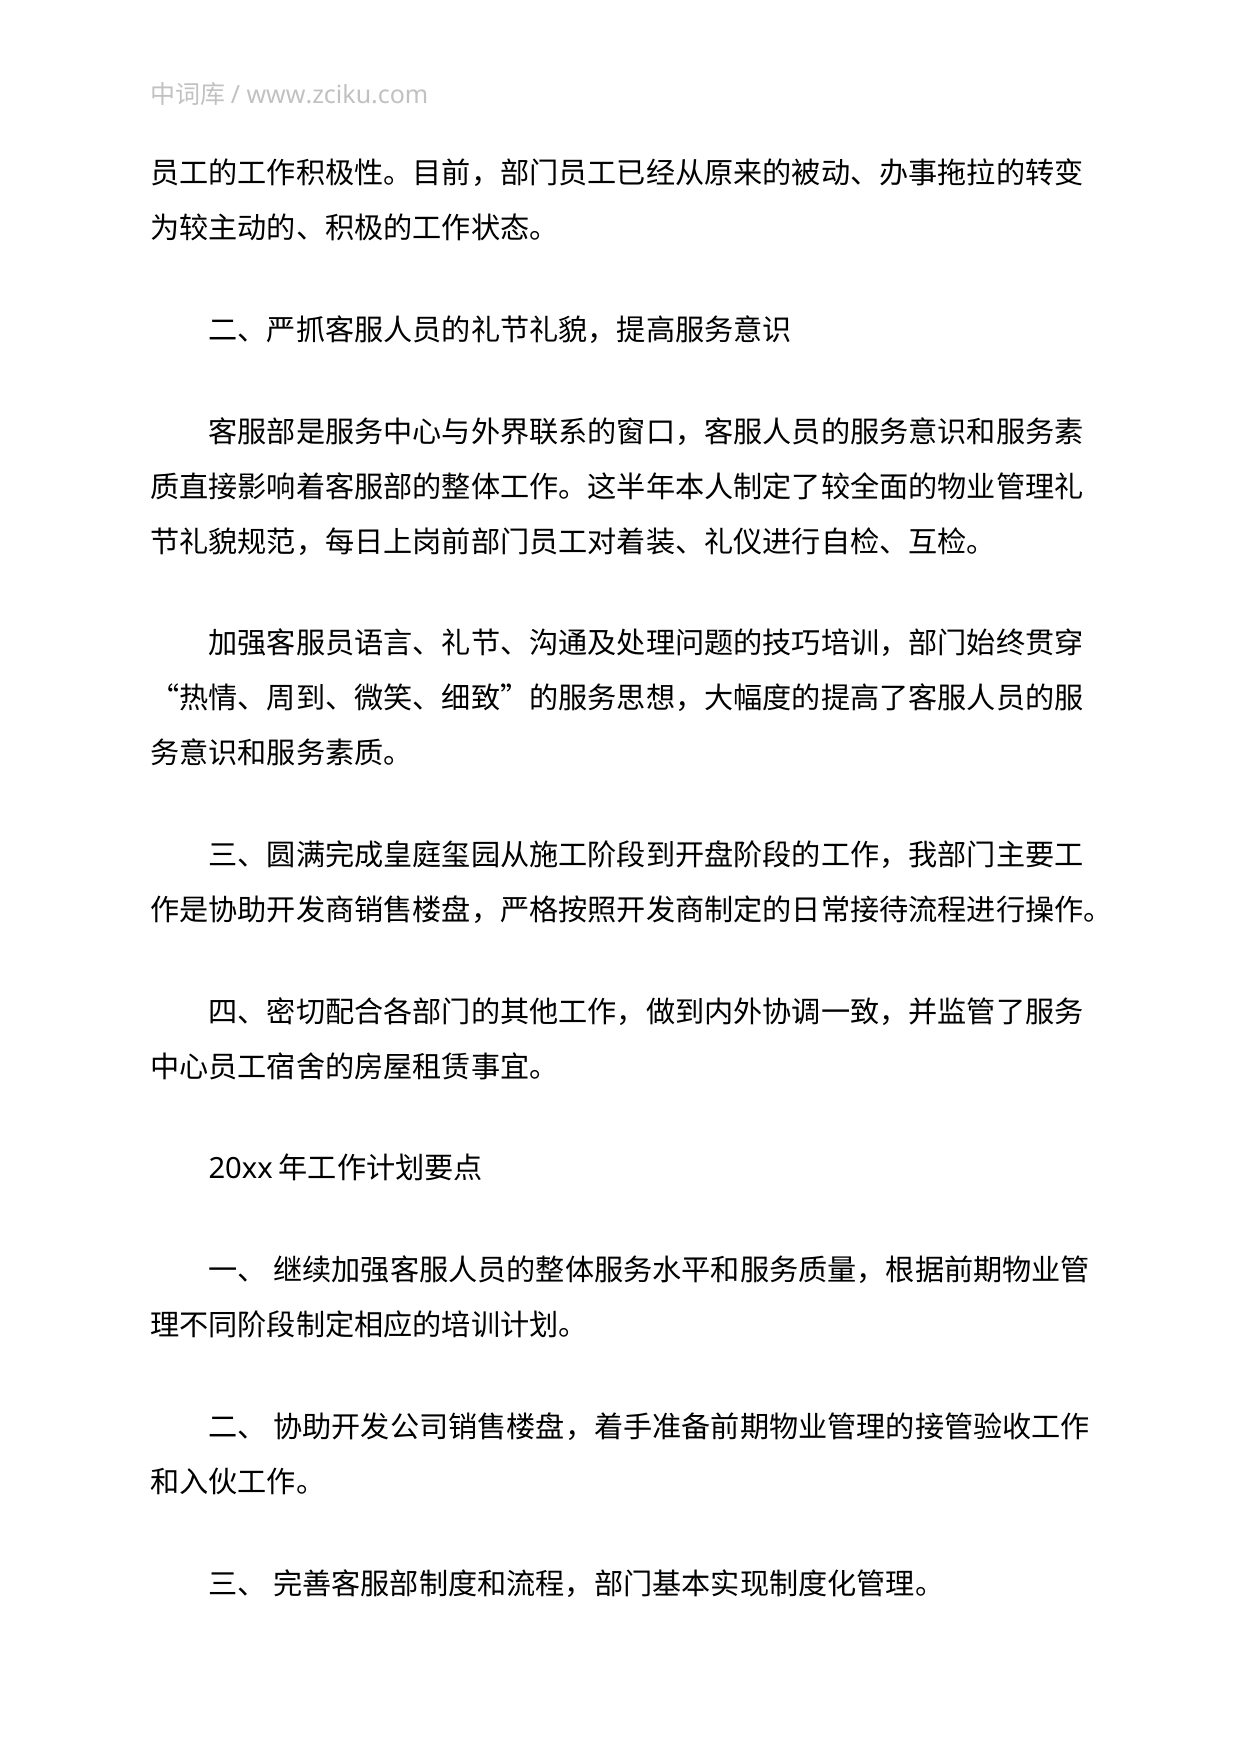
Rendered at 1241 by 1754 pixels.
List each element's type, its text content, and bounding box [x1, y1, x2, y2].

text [150, 150, 1090, 247]
text 四、密切配合各部门的其他工作，做到内外协调一致，并监管了服务中心员工宿舍的房屋租赁事宜。 [150, 988, 1090, 1085]
text 三、圆满完成皇庭玺园从施工阶段到开盘阶段的工作，我部门主要工作是协助开发商销售楼盘，严格按照开发商制定的日常接待流程进行操作。 [150, 832, 1090, 929]
text 加强客服员语言、礼节、沟通及处理问题的技巧培训，部门始终贯穿“热情、周到、微笑、细致”的服务思想，大幅度的提高了客服人员的服务意识和服务素质。 [150, 620, 1090, 772]
text 三、 完善客服部制度和流程，部门基本实现制度化管理。 [150, 1560, 1090, 1602]
text 一、 继续加强客服人员的整体服务水平和服务质量，根据前期物业管理不同阶段制定相应的培训计划。 [150, 1247, 1090, 1344]
text 二、严抓客服人员的礼节礼貌，提高服务意识 [150, 307, 1090, 349]
text 客服部是服务中心与外界联系的窗口，客服人员的服务意识和服务素质直接影响着客服部的整体工作。这半年本人制定了较全面的物业管理礼节礼貌规范，每日上岗前部门员工对着装、礼仪进行自检、互检。 [150, 408, 1090, 561]
text 二、 协助开发公司销售楼盘，着手准备前期物业管理的接管验收工作和入伙工作。 [150, 1403, 1090, 1501]
text 20xx年工作计划要点 [150, 1145, 1090, 1187]
